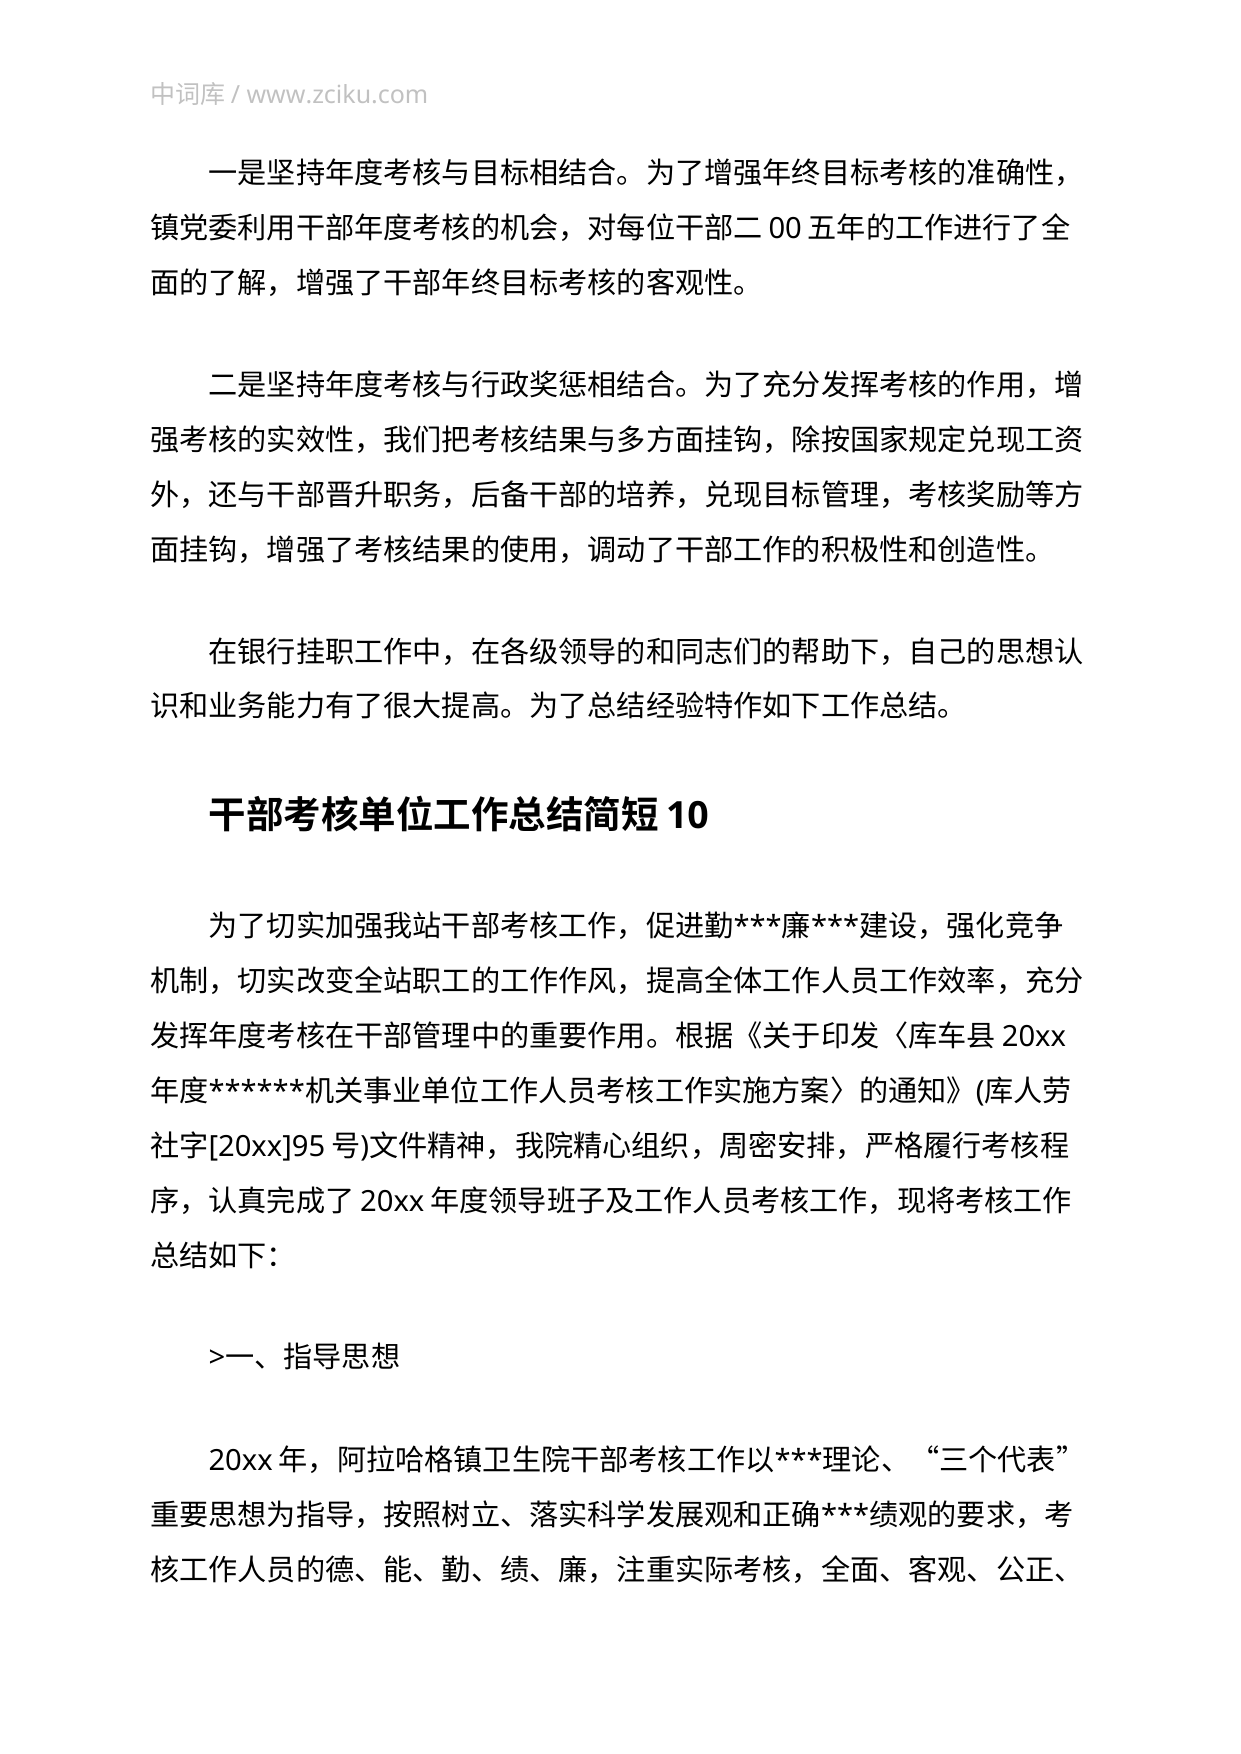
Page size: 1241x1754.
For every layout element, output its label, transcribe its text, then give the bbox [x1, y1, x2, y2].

text 一是坚持年度考核与目标相结合。为了增强年终目标考核的准确性，镇党委利用干部年度考核的机会，对每位干部二00五年的工作进行了全面的了解，增强了干部年终目标考核的客观性。 [150, 150, 1090, 302]
text 在银行挂职工作中，在各级领导的和同志们的帮助下，自己的思想认识和业务能力有了很大提高。为了总结经验特作如下工作总结。 [150, 628, 1090, 725]
text 二是坚持年度考核与行政奖惩相结合。为了充分发挥考核的作用，增强考核的实效性，我们把考核结果与多方面挂钩，除按国家规定兑现工资外，还与干部晋升职务，后备干部的培养，兑现目标管理，考核奖励等方面挂钩，增强了考核结果的使用，调动了干部工作的积极性和创造性。 [150, 362, 1090, 569]
text 干部考核单位工作总结简短10 [150, 785, 1090, 839]
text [150, 1436, 1090, 1588]
text 为了切实加强我站干部考核工作，促进勤***廉***建设，强化竞争机制，切实改变全站职工的工作作风，提高全体工作人员工作效率，充分发挥年度考核在干部管理中的重要作用。根据《关于印发〈库车县20xx年度******机关事业单位工作人员考核工作实施方案〉的通知》(库人劳社字[20xx]95号)文件精神，我院精心组织，周密安排，严格履行考核程序，认真完成了20xx年度领导班子及工作人员考核工作，现将考核工作总结如下： [150, 902, 1090, 1274]
text >一、指导思想 [150, 1334, 1090, 1376]
